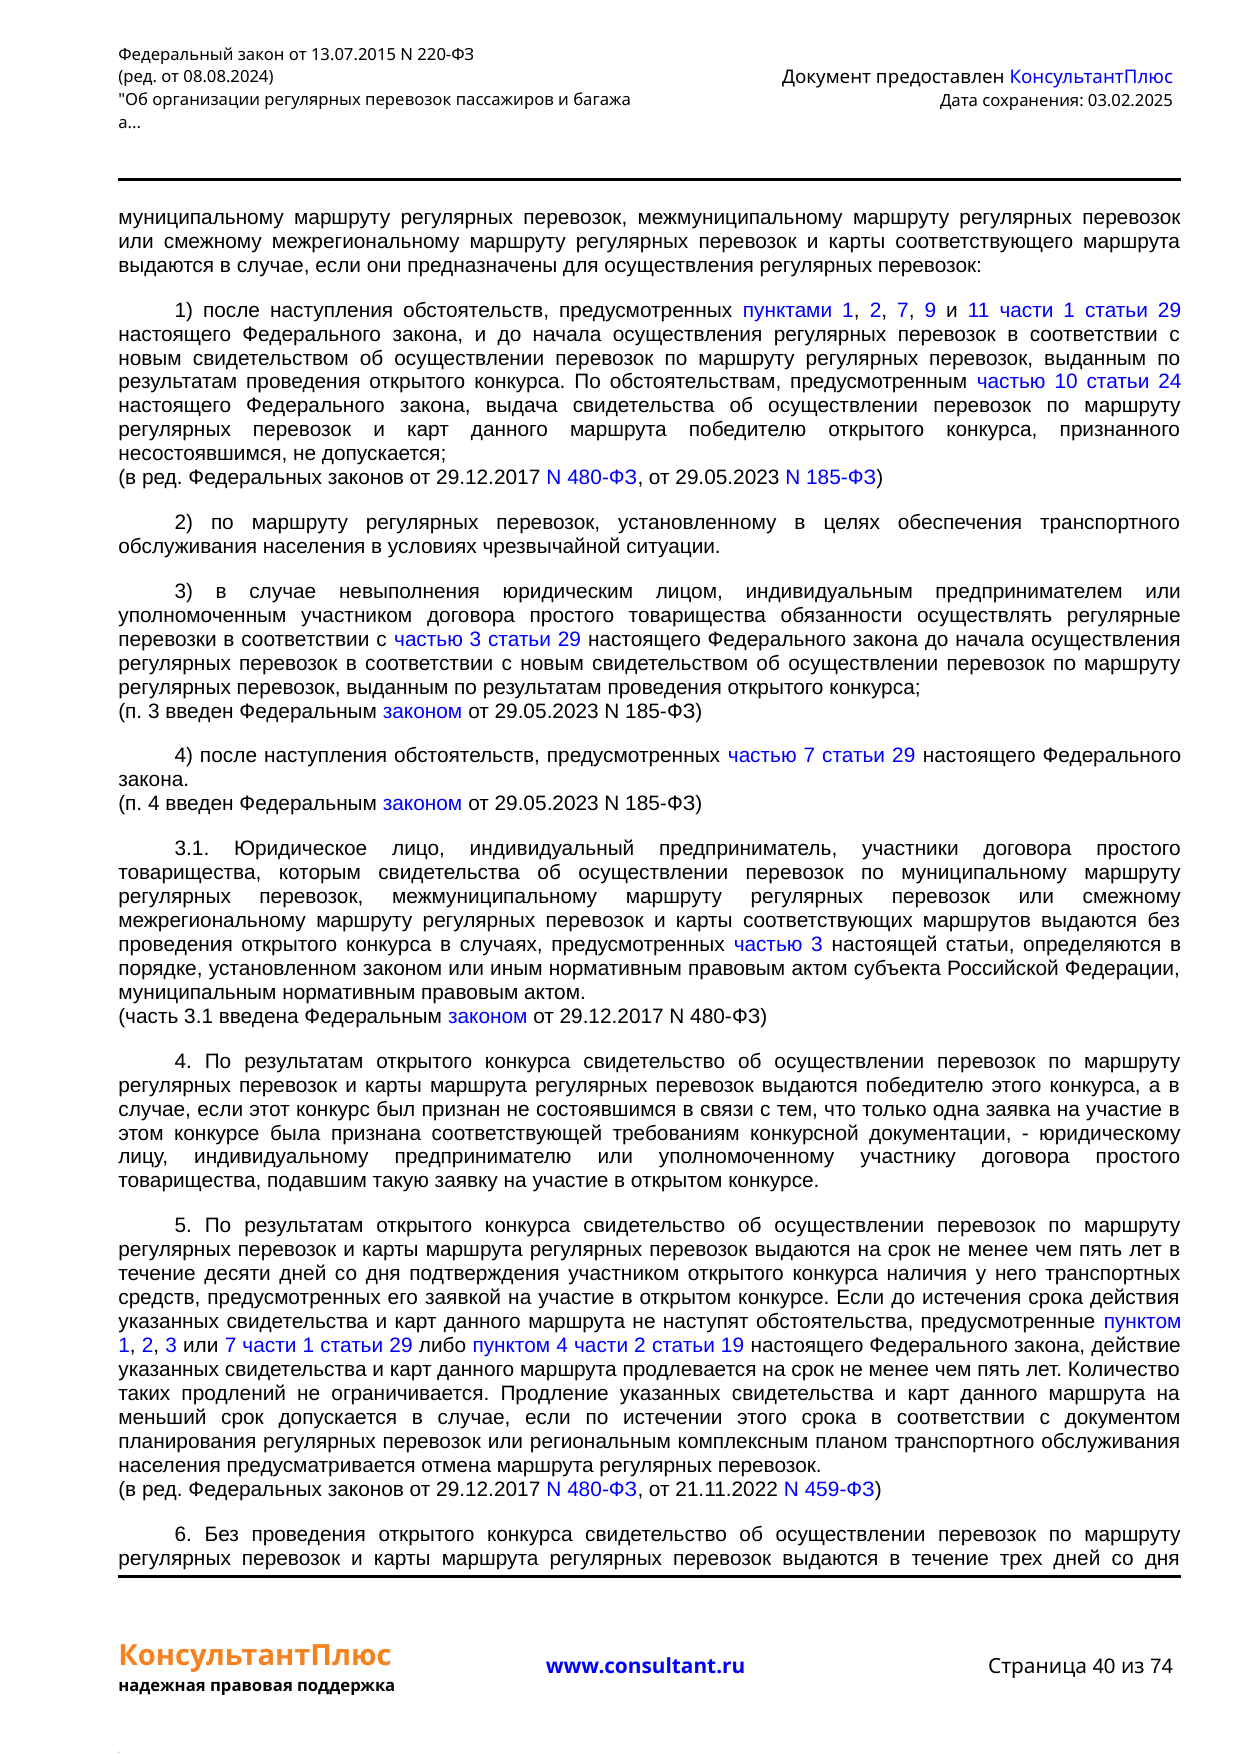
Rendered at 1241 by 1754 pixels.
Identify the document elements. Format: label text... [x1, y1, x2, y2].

text 3.1. Юридическое лицо, индивидуальный предприниматель, участники договора простого товарищества, которым свидетельства об осуществлении перевозок по муниципальному маршруту регулярных перевозок, межмуниципальному маршруту регулярных перевозок или смежному межрегиональному маршруту регулярных перевозок и карты соответствующих маршрутов выдаются без проведения открытого конкурса в случаях, предусмотренных частью 3 настоящей статьи, определяются в порядке, установленном законом или иным нормативным правовым актом субъекта Российской Федерации, муниципальным нормативным правовым актом. [118, 836, 1181, 1004]
text 5. По результатам открытого конкурса свидетельство об осуществлении перевозок по маршруту регулярных перевозок и карты маршрута регулярных перевозок выдаются на срок не менее чем пять лет в течение десяти дней со дня подтверждения участником открытого конкурса наличия у него транспортных средств, предусмотренных его заявкой на участие в открытом конкурсе. Если до истечения срока действия указанных свидетельства и карт данного маршрута не наступят обстоятельства, предусмотренные пунктом 1, 2, 3 или 7 части 1 статьи 29 либо пунктом 4 части 2 статьи 19 настоящего Федерального закона, действие указанных свидетельства и карт данного маршрута продлевается на срок не менее чем пять лет. Количество таких продлений не ограничивается. Продление указанных свидетельства и карт данного маршрута на меньший срок допускается в случае, если по истечении этого срока в соответствии с документом планирования регулярных перевозок или региональным комплексным планом транспортного обслуживания населения предусматривается отмена маршрута регулярных перевозок. [118, 1213, 1181, 1477]
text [118, 1521, 1181, 1569]
text (часть 3.1 введена Федеральным законом от 29.12.2017 N 480-ФЗ) [118, 1004, 1181, 1028]
text (п. 3 введен Федеральным законом от 29.05.2023 N 185-ФЗ) [118, 698, 1181, 722]
text (в ред. Федеральных законов от 29.12.2017 N 480-ФЗ, от 21.11.2022 N 459-ФЗ) [118, 1477, 1181, 1501]
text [118, 205, 1181, 277]
text 4. По результатам открытого конкурса свидетельство об осуществлении перевозок по маршруту регулярных перевозок и карты маршрута регулярных перевозок выдаются победителю этого конкурса, а в случае, если этот конкурс был признан не состоявшимся в связи с тем, что только одна заявка на участие в этом конкурсе была признана соответствующей требованиям конкурсной документации, - юридическому лицу, индивидуальному предпринимателю или уполномоченному участнику договора простого товарищества, подавшим такую заявку на участие в открытом конкурсе. [118, 1048, 1181, 1192]
text (в ред. Федеральных законов от 29.12.2017 N 480-ФЗ, от 29.05.2023 N 185-ФЗ) [118, 465, 1181, 489]
text 3) в случае невыполнения юридическим лицом, индивидуальным предпринимателем или уполномоченным участником договора простого товарищества обязанности осуществлять регулярные перевозки в соответствии с частью 3 статьи 29 настоящего Федерального закона до начала осуществления регулярных перевозок в соответствии с новым свидетельством об осуществлении перевозок по маршруту регулярных перевозок, выданным по результатам проведения открытого конкурса; [118, 579, 1181, 698]
text 1) после наступления обстоятельств, предусмотренных пунктами 1, 2, 7, 9 и 11 части 1 статьи 29 настоящего Федерального закона, и до начала осуществления регулярных перевозок в соответствии с новым свидетельством об осуществлении перевозок по маршруту регулярных перевозок, выданным по результатам проведения открытого конкурса. По обстоятельствам, предусмотренным частью 10 статьи 24 настоящего Федерального закона, выдача свидетельства об осуществлении перевозок по маршруту регулярных перевозок и карт данного маршрута победителю открытого конкурса, признанного несостоявшимся, не допускается; [118, 297, 1181, 465]
text 2) по маршруту регулярных перевозок, установленному в целях обеспечения транспортного обслуживания населения в условиях чрезвычайной ситуации. [118, 510, 1181, 558]
text (п. 4 введен Федеральным законом от 29.05.2023 N 185-ФЗ) [118, 791, 1181, 815]
text 4) после наступления обстоятельств, предусмотренных частью 7 статьи 29 настоящего Федерального закона. [118, 743, 1181, 791]
